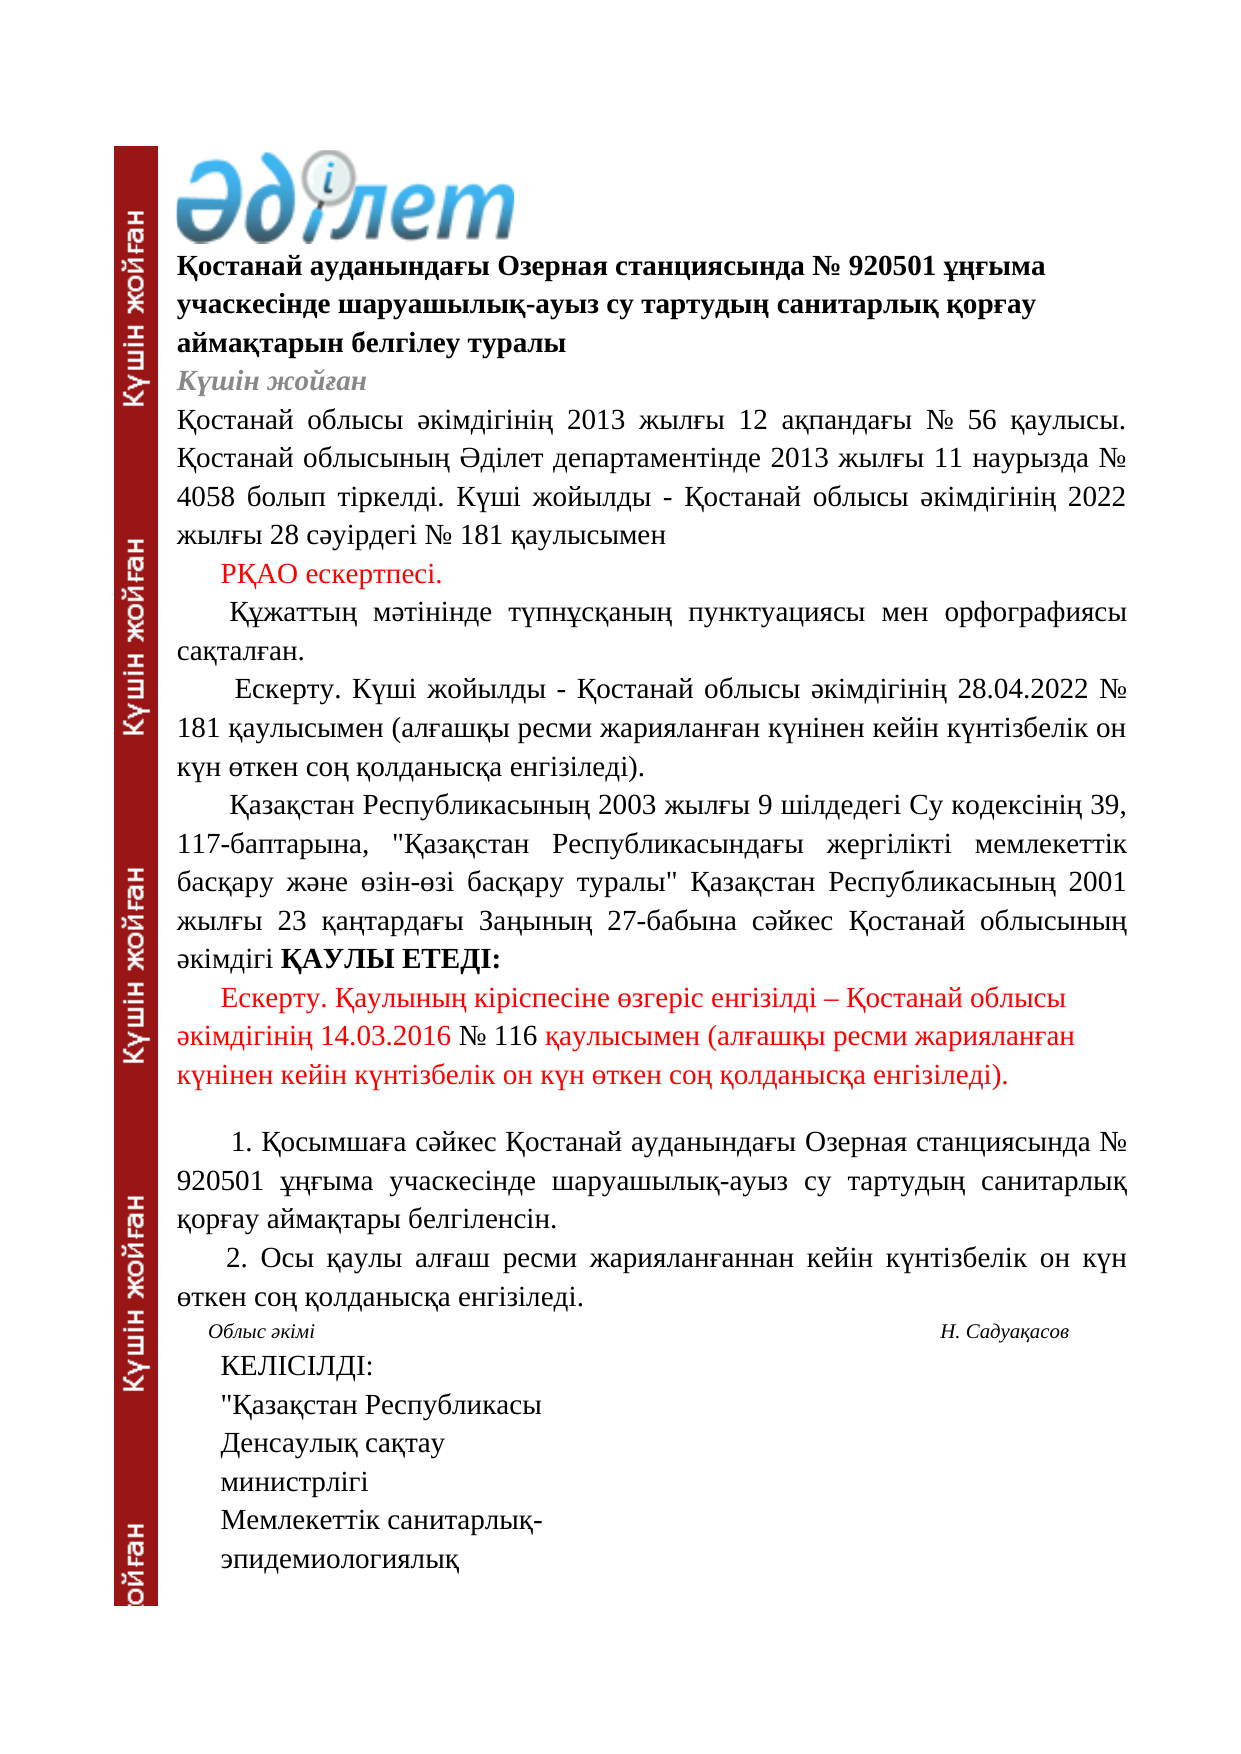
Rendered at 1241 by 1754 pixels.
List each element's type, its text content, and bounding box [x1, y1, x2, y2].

text Қостанай ауданындағы Озерная станциясында № 920501 ұңғыма учаскесінде шаруашылық-ауыз су тартудың санитарлық қорғау аймақтарын белгілеу туралы [112, 248, 1128, 358]
text Ескерту. Күші жойылды - Қостанай облысы әкімдігінің 28.04.2022 № 181 қаулысымен (алғашқы ресми жарияланған күнінен кейін күнтізбелік он күн өткен соң қолданысқа енгізіледі). [112, 672, 1128, 782]
picture [114, 358, 158, 363]
text КЕЛІСІЛДІ: [112, 1348, 1128, 1382]
text Күшін жойған [112, 363, 1128, 397]
picture [176, 150, 515, 244]
table_header Н. Садуақасов [939, 1317, 1240, 1348]
text Денсаулық сақтау [112, 1425, 1128, 1459]
picture [114, 551, 158, 556]
text министрлігі [112, 1464, 1128, 1497]
picture [114, 397, 158, 402]
picture [114, 1536, 158, 1541]
picture [114, 589, 158, 594]
picture [114, 1312, 158, 1317]
picture [114, 1235, 158, 1240]
picture [114, 1574, 158, 1606]
picture [114, 667, 158, 672]
text 1. Қосымшаға сәйкес Қостанай ауданындағы Озерная станциясында № 920501 ұңғыма учаскесінде шаруашылық-ауыз су тартудың санитарлық қорғау аймақтары белгіленсін. [112, 1124, 1128, 1235]
text Құжаттың мәтінінде түпнұсқаның пунктуациясы мен орфографиясы сақталған. [112, 594, 1128, 667]
picture [114, 1497, 158, 1502]
picture [114, 146, 158, 248]
text Қостанай облысы әкімдігінің 2013 жылғы 12 ақпандағы № 56 қаулысы. Қостанай облысының Әділет департаментінде 2013 жылғы 11 наурызда № 4058 болып тіркелді. Күші жойылды - Қостанай облысы әкімдігінің 2022 жылғы 28 сәуірдегі № 181 қаулысымен [112, 402, 1128, 551]
picture [114, 1382, 158, 1387]
text эпидемиологиялық [112, 1541, 1128, 1574]
text Қазақстан Республикасының 2003 жылғы 9 шілдедегі Су кодексінің 39, 117-баптарына, "Қазақстан Республикасындағы жергілікті мемлекеттік басқару және өзін-өзі басқару туралы" Қазақстан Республикасының 2001 жылғы 23 қаңтардағы Заңының 27-бабына сәйкес Қостанай облысының әкімдігі ҚАУЛЫ ЕТЕДІ: [112, 787, 1128, 975]
picture [114, 782, 158, 787]
table_header Облыс әкімі [101, 1317, 939, 1348]
picture [114, 975, 158, 980]
text Ескерту. Қаулының кіріспесіне өзгеріс енгізілді – Қостанай облысы әкімдігінің 14.03.2016 № 116 қаулысымен (алғашқы ресми жарияланған күнінен кейін күнтізбелік он күн өткен соң қолданысқа енгізіледі). [112, 980, 1128, 1121]
text 2. Осы қаулы алғаш ресми жарияланғаннан кейін күнтізбелік он күн өткен соң қолданысқа енгізіледі. [112, 1240, 1128, 1312]
text "Қазақстан Республикасы [112, 1387, 1128, 1420]
text РҚАО ескертпесі. [112, 556, 1128, 589]
picture [114, 1459, 158, 1464]
picture [114, 1420, 158, 1425]
text Мемлекеттік санитарлық- [112, 1502, 1128, 1536]
